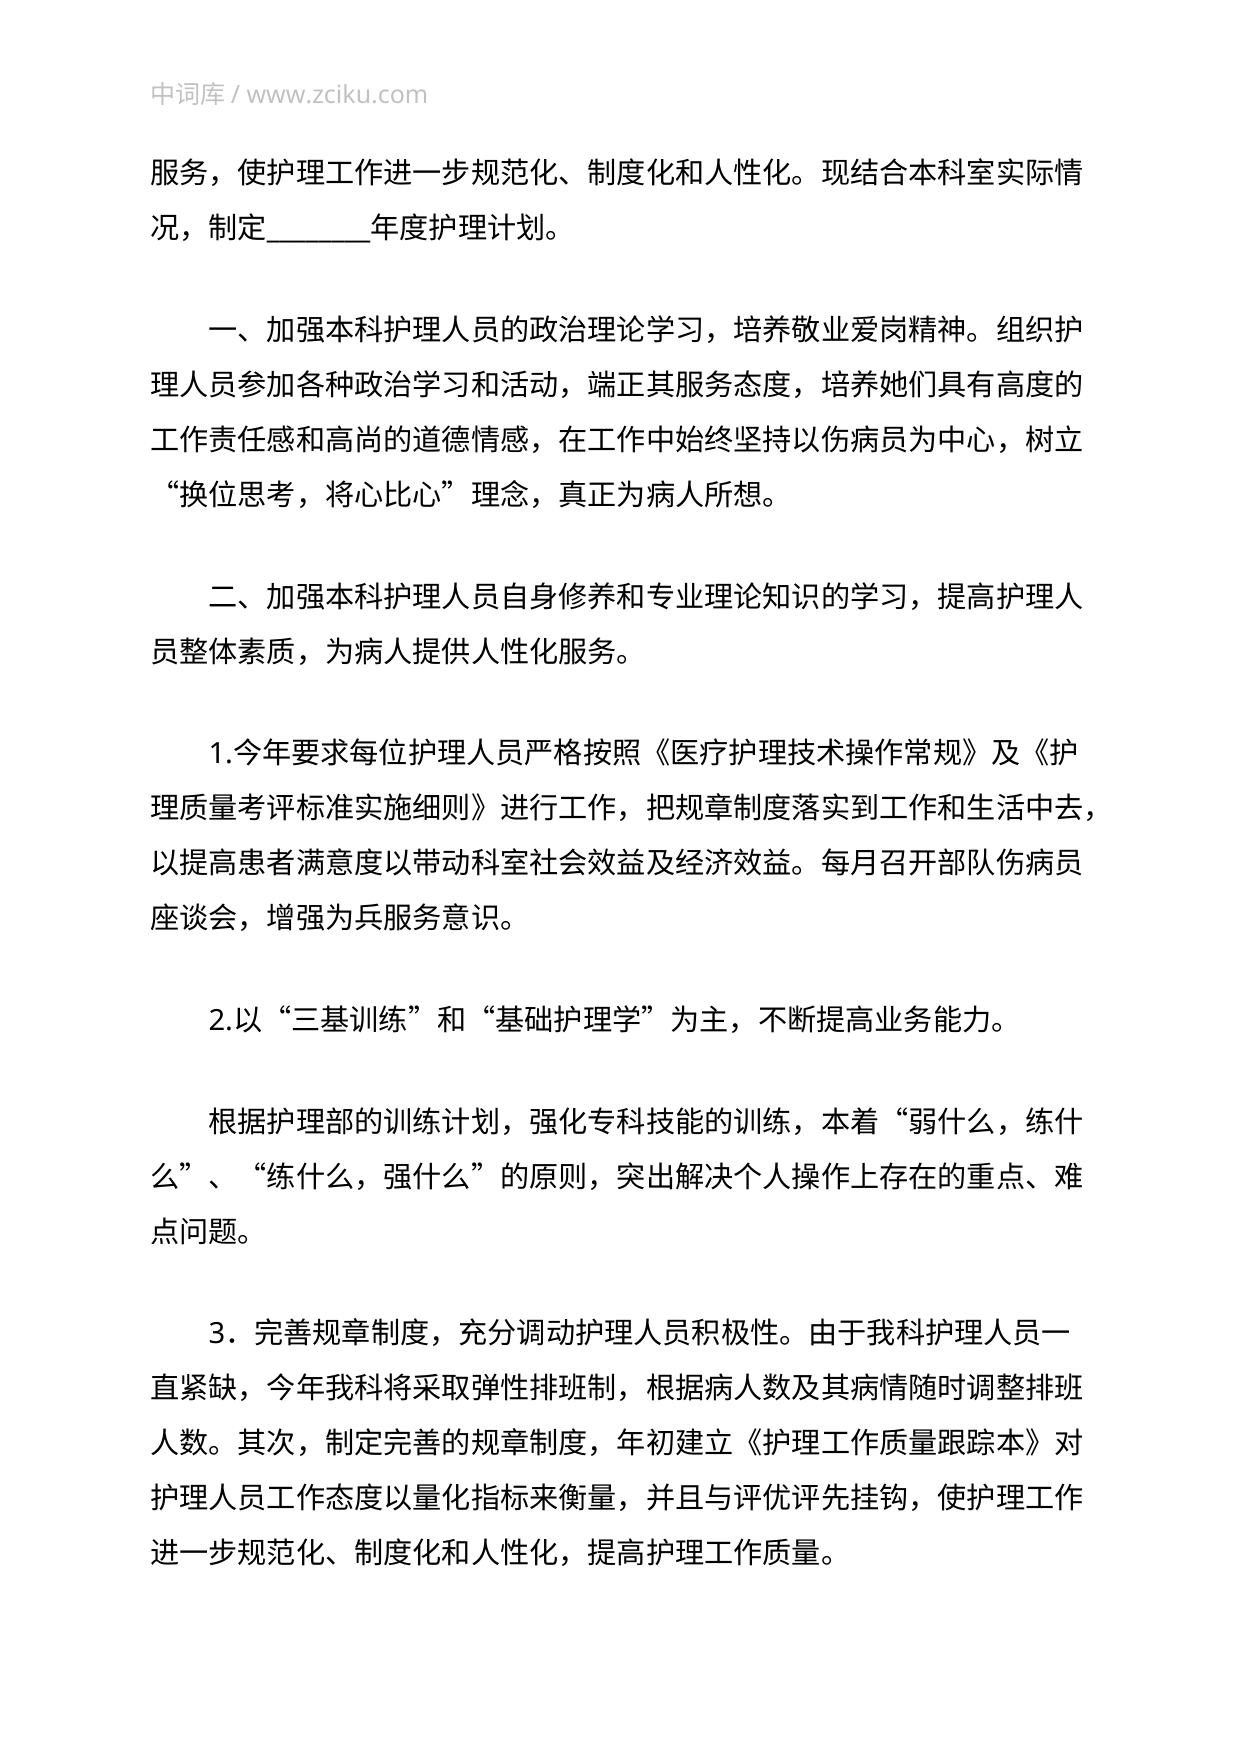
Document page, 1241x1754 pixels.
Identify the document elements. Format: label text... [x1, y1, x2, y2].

text 3．完善规章制度，充分调动护理人员积极性。由于我科护理人员一直紧缺，今年我科将采取弹性排班制，根据病人数及其病情随时调整排班人数。其次，制定完善的规章制度，年初建立《护理工作质量跟踪本》对护理人员工作态度以量化指标来衡量，并且与评优评先挂钩，使护理工作进一步规范化、制度化和人性化，提高护理工作质量。 [150, 1310, 1090, 1572]
text 二、加强本科护理人员自身修养和专业理论知识的学习，提高护理人员整体素质，为病人提供人性化服务。 [150, 573, 1090, 671]
text 根据护理部的训练计划，强化专科技能的训练，本着“弱什么，练什么”、“练什么，强什么”的原则，突出解决个人操作上存在的重点、难点问题。 [150, 1098, 1090, 1251]
text 一、加强本科护理人员的政治理论学习，培养敬业爱岗精神。组织护理人员参加各种政治学习和活动，端正其服务态度，培养她们具有高度的工作责任感和高尚的道德情感，在工作中始终坚持以伤病员为中心，树立“换位思考，将心比心”理念，真正为病人所想。 [150, 307, 1090, 514]
text 1.今年要求每位护理人员严格按照《医疗护理技术操作常规》及《护理质量考评标准实施细则》进行工作，把规章制度落实到工作和生活中去，以提高患者满意度以带动科室社会效益及经济效益。每月召开部队伤病员座谈会，增强为兵服务意识。 [150, 730, 1090, 937]
text 2.以“三基训练”和“基础护理学”为主，不断提高业务能力。 [150, 997, 1090, 1039]
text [150, 150, 1090, 247]
